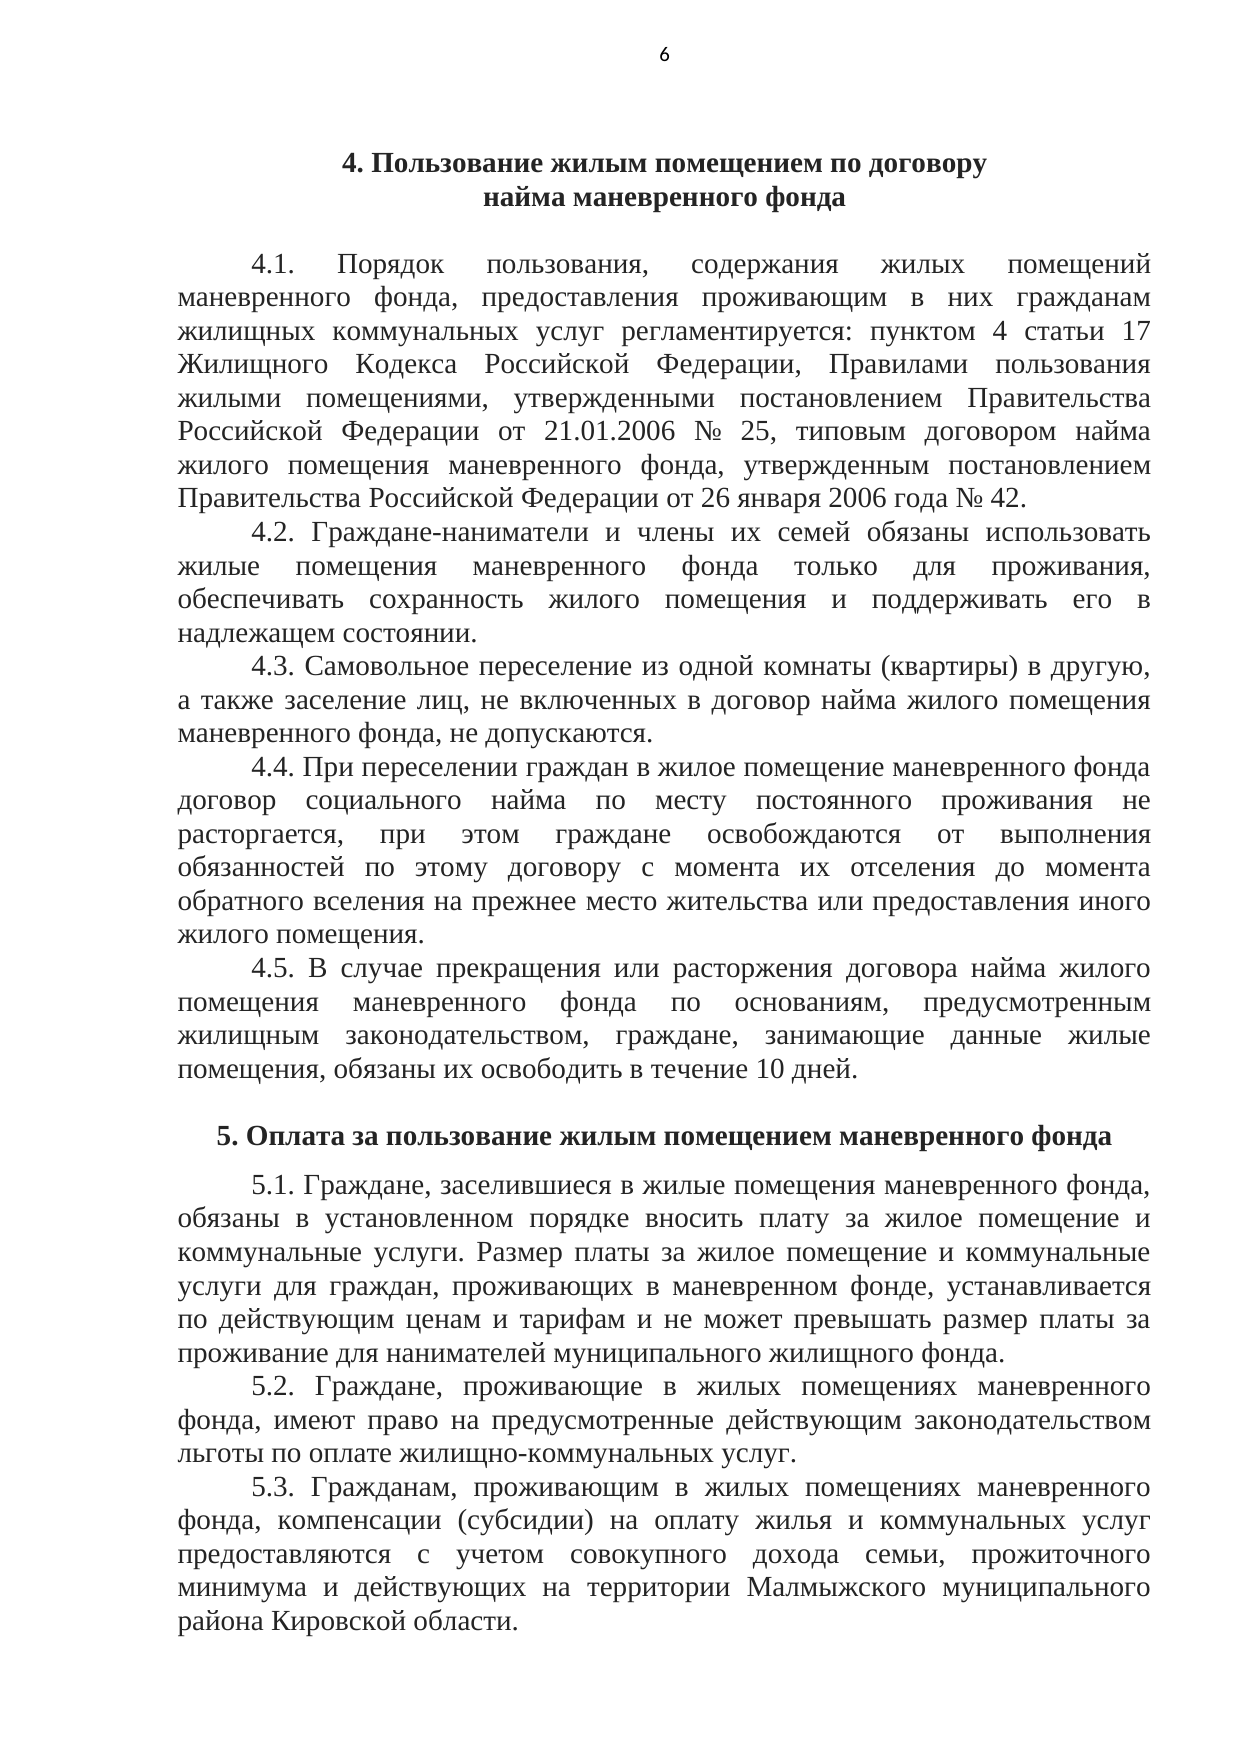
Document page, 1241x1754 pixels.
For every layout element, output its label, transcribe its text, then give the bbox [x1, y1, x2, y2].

text 4. Пользование жилым помещением по договору [177, 145, 1152, 179]
text 4.5. В случае прекращения или расторжения договора найма жилого помещения маневренного фонда по основаниям, предусмотренным жилищным законодательством, граждане, занимающие данные жилые помещения, обязаны их освободить в течение 10 дней. [177, 950, 1152, 1084]
text 4.1. Порядок пользования, содержания жилых помещений маневренного фонда, предоставления проживающим в них гражданам жилищных коммунальных услуг регламентируется: пунктом 4 статьи 17 Жилищного Кодекса Российской Федерации, Правилами пользования жилыми помещениями, утвержденными постановлением Правительства Российской Федерации от 21.01.2006 № 25, типовым договором найма жилого помещения маневренного фонда, утвержденным постановлением Правительства Российской Федерации от 26 января 2006 года № 42. [177, 246, 1152, 514]
text найма маневренного фонда [177, 179, 1152, 212]
text 5.2. Граждане, проживающие в жилых помещениях маневренного фонда, имеют право на предусмотренные действующим законодательством льготы по оплате жилищно-коммунальных услуг. [177, 1368, 1152, 1469]
text 4.2. Граждане-наниматели и члены их семей обязаны использовать жилые помещения маневренного фонда только для проживания, обеспечивать сохранность жилого помещения и поддерживать его в надлежащем состоянии. [177, 514, 1152, 648]
text 5.1. Граждане, заселившиеся в жилые помещения маневренного фонда, обязаны в установленном порядке вносить плату за жилое помещение и коммунальные услуги. Размер платы за жилое помещение и коммунальные услуги для граждан, проживающих в маневренном фонде, устанавливается по действующим ценам и тарифам и не может превышать размер платы за проживание для нанимателей муниципального жилищного фонда. [177, 1167, 1152, 1368]
text 4.4. При переселении граждан в жилое помещение маневренного фонда договор социального найма по месту постоянного проживания не расторгается, при этом граждане освобождаются от выполнения обязанностей по этому договору с момента их отселения до момента обратного вселения на прежнее место жительства или предоставления иного жилого помещения. [177, 749, 1152, 950]
text 5.3. Гражданам, проживающим в жилых помещениях маневренного фонда, компенсации (субсидии) на оплату жилья и коммунальных услуг предоставляются с учетом совокупного дохода семьи, прожиточного минимума и действующих на территории Малмыжского муниципального района Кировской области. [177, 1469, 1152, 1637]
text 5. Оплата за пользование жилым помещением маневренного фонда [177, 1118, 1152, 1151]
text 4.3. Самовольное переселение из одной комнаты (квартиры) в другую, а также заселение лиц, не включенных в договор найма жилого помещения маневренного фонда, не допускаются. [177, 648, 1152, 749]
